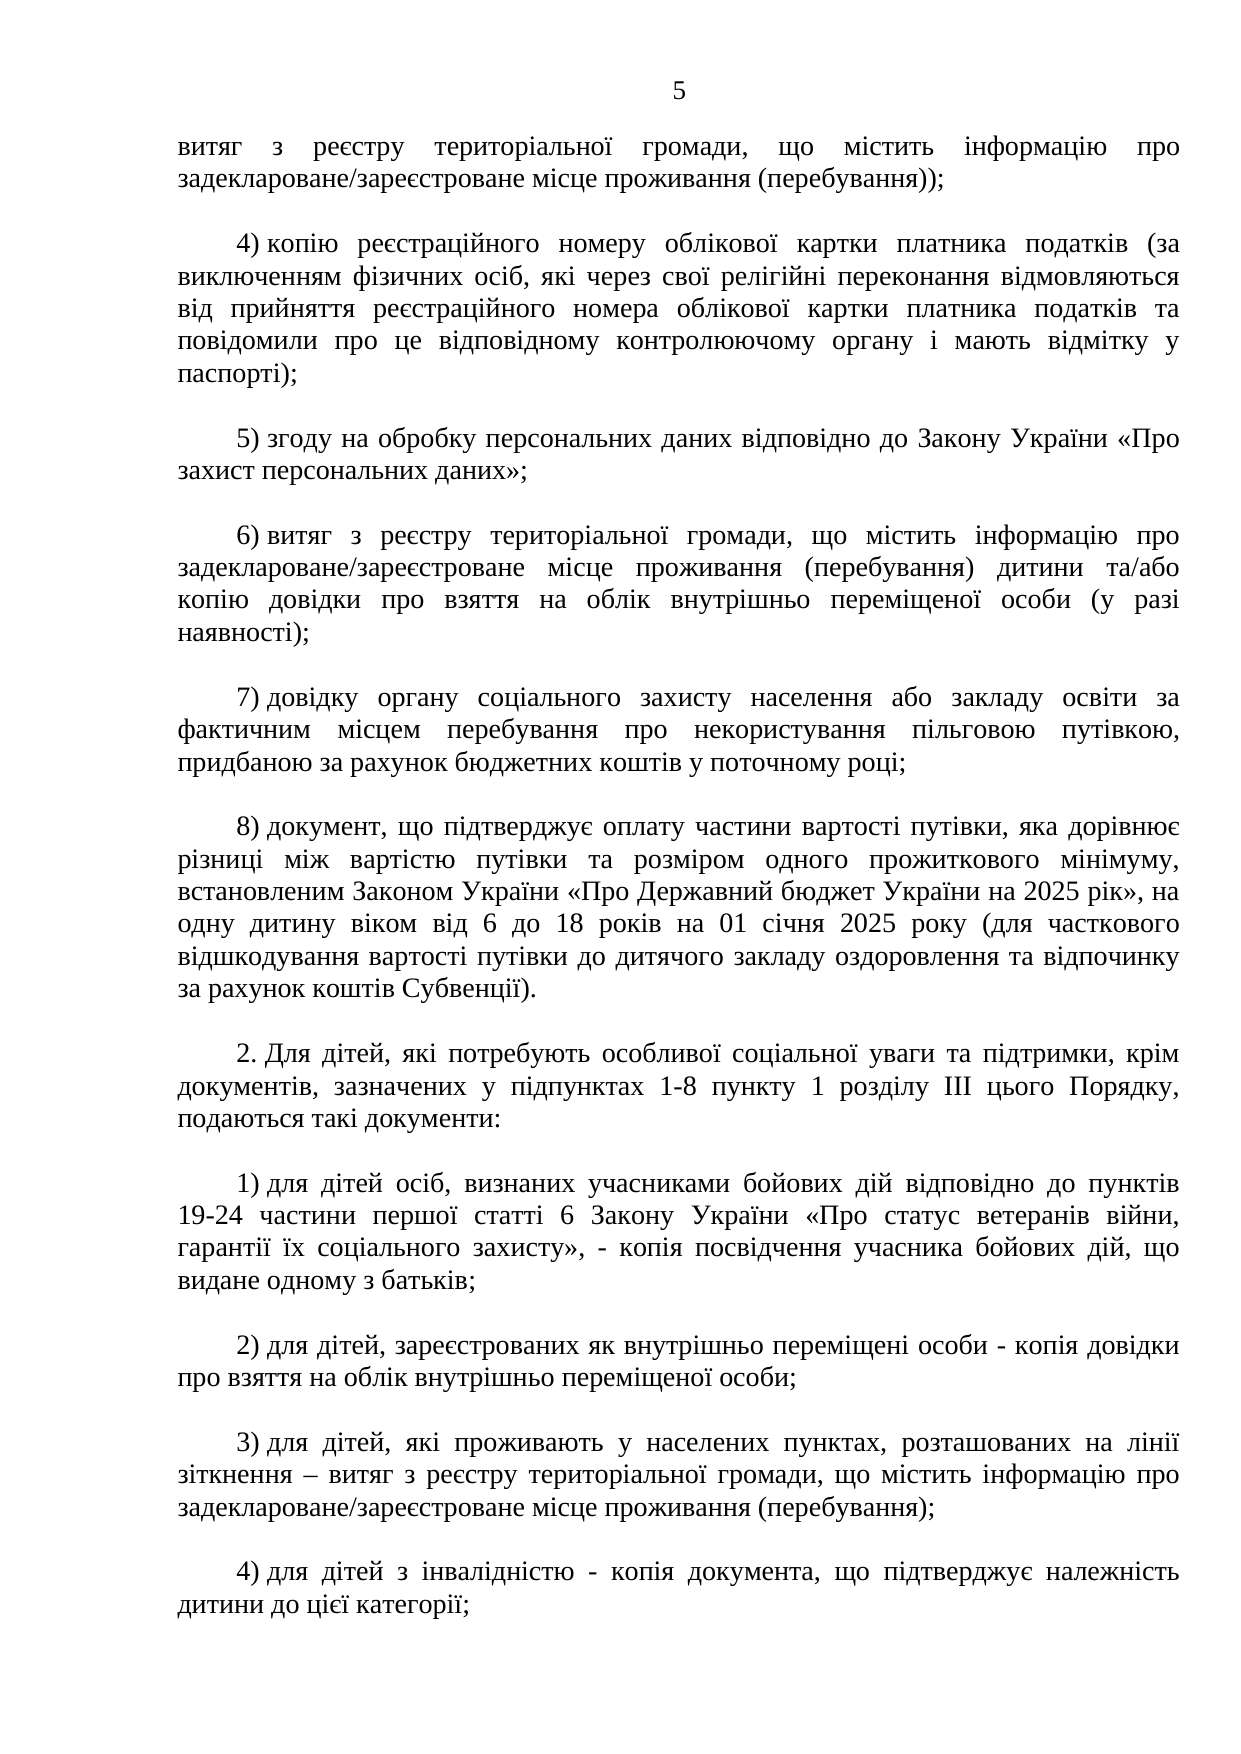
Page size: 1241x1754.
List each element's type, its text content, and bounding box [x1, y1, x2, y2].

text 5) згоду на обробку персональних даних відповідно до Закону України «Про захист персональних даних»; [177, 421, 1181, 485]
text 2. Для дітей, які потребують особливої соціальної уваги та підтримки, крім документів, зазначених у підпунктах 1-8 пункту 1 розділу ІІІ цього Порядку, подаються такі документи: [177, 1036, 1181, 1133]
text 7) довідку органу соціального захисту населення або закладу освіти за фактичним місцем перебування про некористування пільговою путівкою, придбаною за рахунок бюджетних коштів у поточному році; [177, 680, 1181, 777]
text 4) для дітей з інвалідністю - копія документа, що підтверджує належність дитини до цієї категорії; [177, 1554, 1181, 1619]
text 4) копію реєстраційного номеру облікової картки платника податків (за виключенням фізичних осіб, які через свої релігійні переконання відмовляються від прийняття реєстраційного номера облікової картки платника податків та повідомили про це відповідному контролюючому органу і мають відмітку у паспорті); [177, 226, 1181, 388]
text 6) витяг з реєстру територіальної громади, що містить інформацію про задеклароване/зареєстроване місце проживання (перебування) дитини та/або копію довідки про взяття на облік внутрішньо переміщеної особи (у разі наявності); [177, 518, 1181, 647]
text 8) документ, що підтверджує оплату частини вартості путівки, яка дорівнює різниці між вартістю путівки та розміром одного прожиткового мінімуму, встановленим Законом України «Про Державний бюджет України на 2025 рік», на одну дитину віком від 6 до 18 років на 01 січня 2025 року (для часткового відшкодування вартості путівки до дитячого закладу оздоровлення та відпочинку за рахунок коштів Субвенції). [177, 809, 1181, 1004]
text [177, 129, 1181, 194]
text 1) для дітей осіб, визнаних учасниками бойових дій відповідно до пунктів 19-24 частини першої статті 6 Закону України «Про статус ветеранів війни, гарантії їх соціального захисту», - копія посвідчення учасника бойових дій, що видане одному з батьків; [177, 1166, 1181, 1295]
text 3) для дітей, які проживають у населених пунктах, розташованих на лінії зіткнення – витяг з реєстру територіальної громади, що містить інформацію про задеклароване/зареєстроване місце проживання (перебування); [177, 1425, 1181, 1522]
text 2) для дітей, зареєстрованих як внутрішньо переміщені особи - копія довідки про взяття на облік внутрішньо переміщеної особи; [177, 1328, 1181, 1392]
